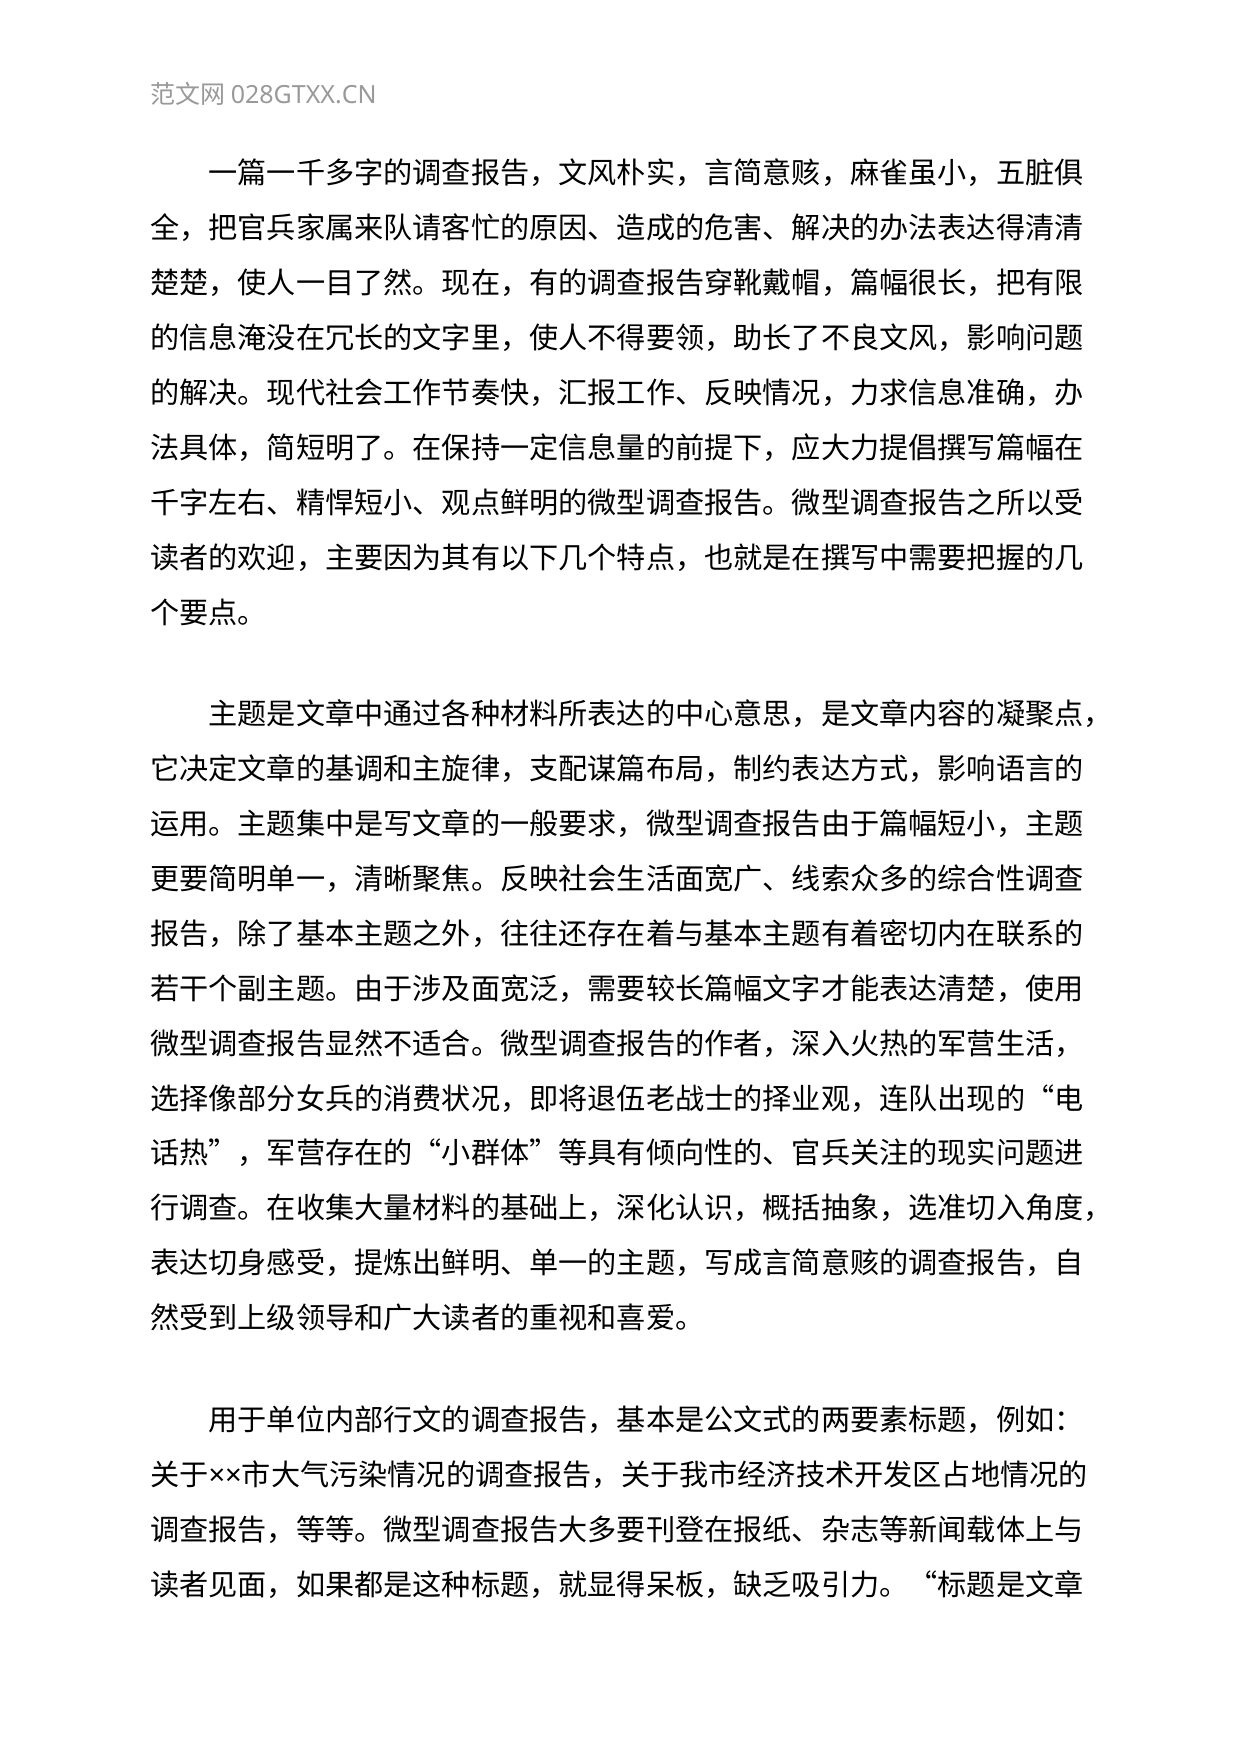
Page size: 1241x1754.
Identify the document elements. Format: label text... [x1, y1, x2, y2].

text 主题是文章中通过各种材料所表达的中心意思，是文章内容的凝聚点，它决定文章的基调和主旋律，支配谋篇布局，制约表达方式，影响语言的运用。主题集中是写文章的一般要求，微型调查报告由于篇幅短小，主题更要简明单一，清晰聚焦。反映社会生活面宽广、线索众多的综合性调查报告，除了基本主题之外，往往还存在着与基本主题有着密切内在联系的若干个副主题。由于涉及面宽泛，需要较长篇幅文字才能表达清楚，使用微型调查报告显然不适合。微型调查报告的作者，深入火热的军营生活，选择像部分女兵的消费状况，即将退伍老战士的择业观，连队出现的“电话热”，军营存在的“小群体”等具有倾向性的、官兵关注的现实问题进行调查。在收集大量材料的基础上，深化认识，概括抽象，选准切入角度，表达切身感受，提炼出鲜明、单一的主题，写成言简意赅的调查报告，自然受到上级领导和广大读者的重视和喜爱。 [150, 691, 1090, 1337]
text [150, 1397, 1090, 1604]
text 一篇一千多字的调查报告，文风朴实，言简意赅，麻雀虽小，五脏俱全，把官兵家属来队请客忙的原因、造成的危害、解决的办法表达得清清楚楚，使人一目了然。现在，有的调查报告穿靴戴帽，篇幅很长，把有限的信息淹没在冗长的文字里，使人不得要领，助长了不良文风，影响问题的解决。现代社会工作节奏快，汇报工作、反映情况，力求信息准确，办法具体，简短明了。在保持一定信息量的前提下，应大力提倡撰写篇幅在千字左右、精悍短小、观点鲜明的微型调查报告。微型调查报告之所以受读者的欢迎，主要因为其有以下几个特点，也就是在撰写中需要把握的几个要点。 [150, 150, 1090, 631]
